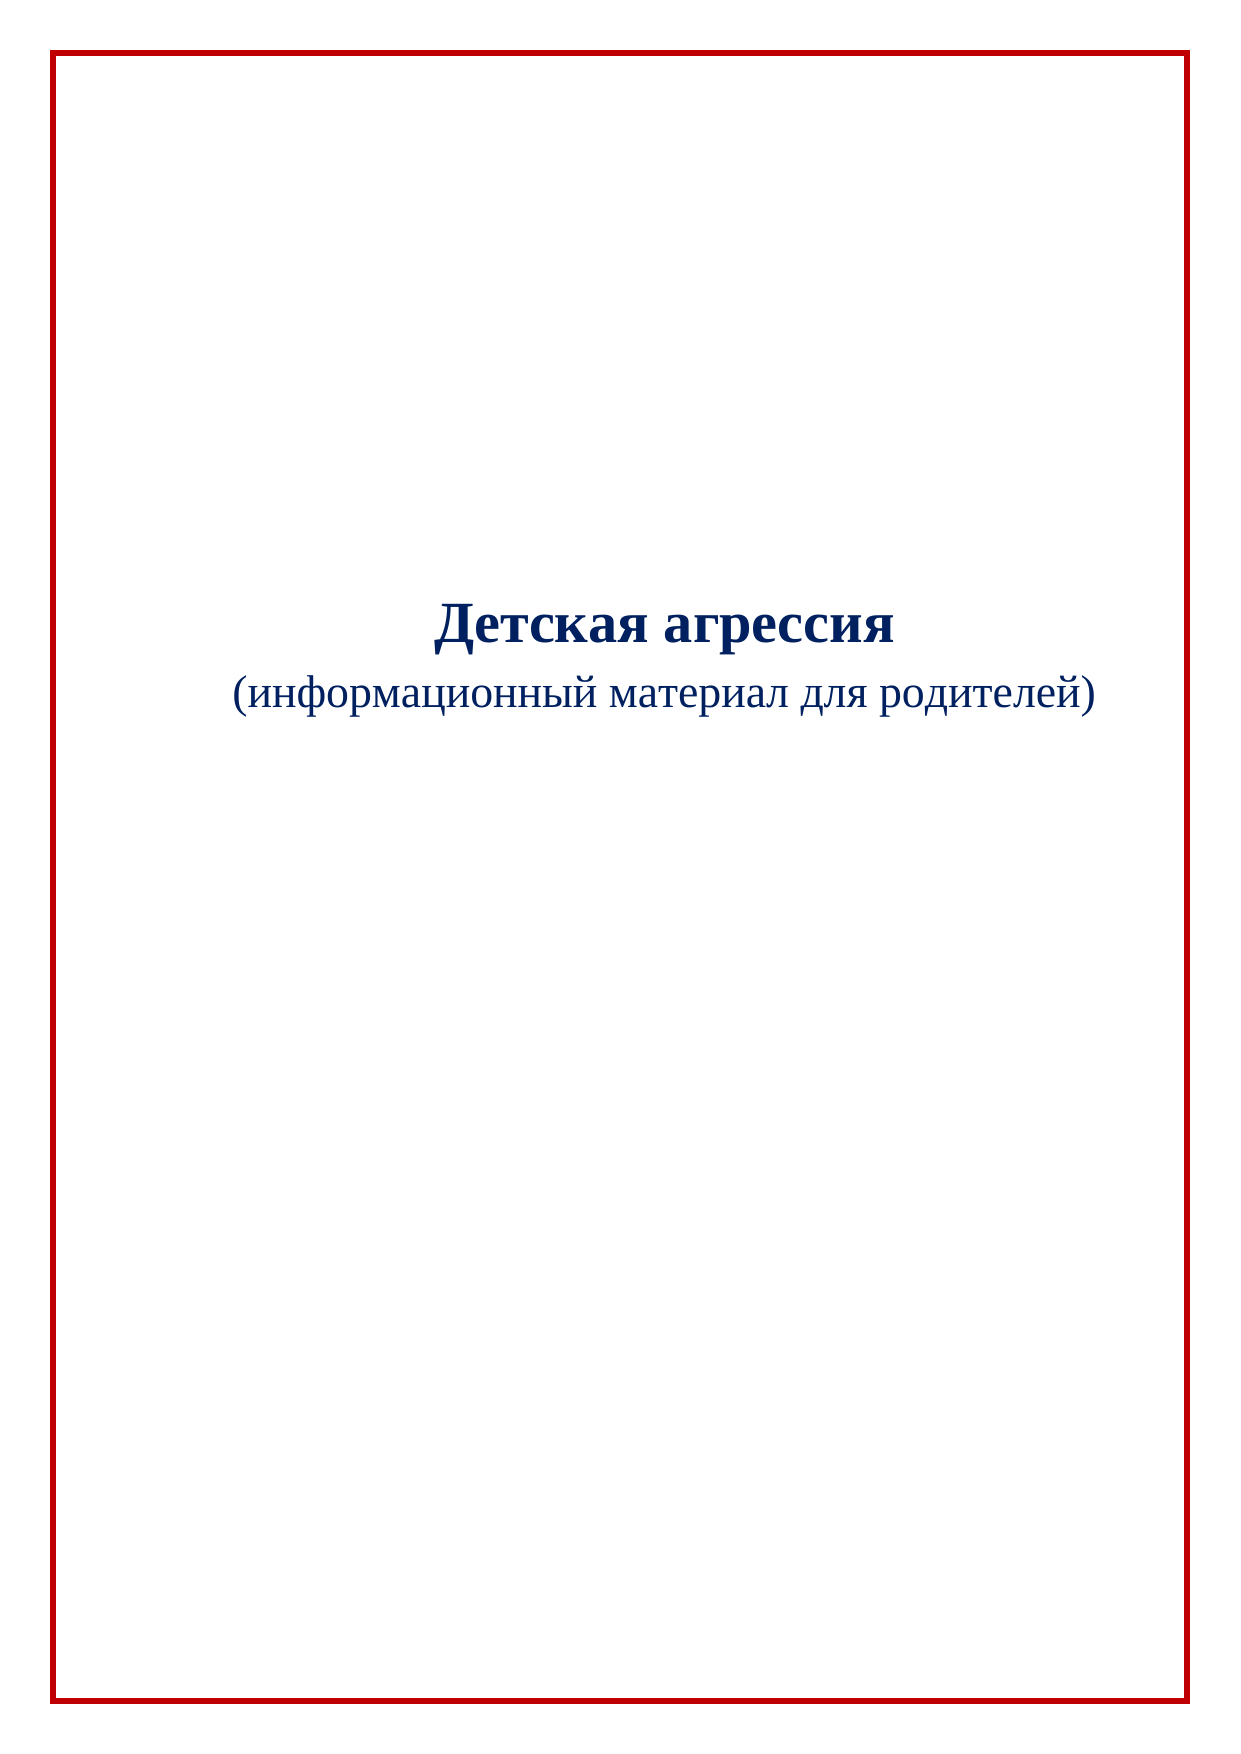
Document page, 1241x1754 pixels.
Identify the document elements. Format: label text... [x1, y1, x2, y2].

text (информационный материал для родителей) [177, 665, 1152, 717]
text Детская агрессия [177, 588, 1152, 655]
